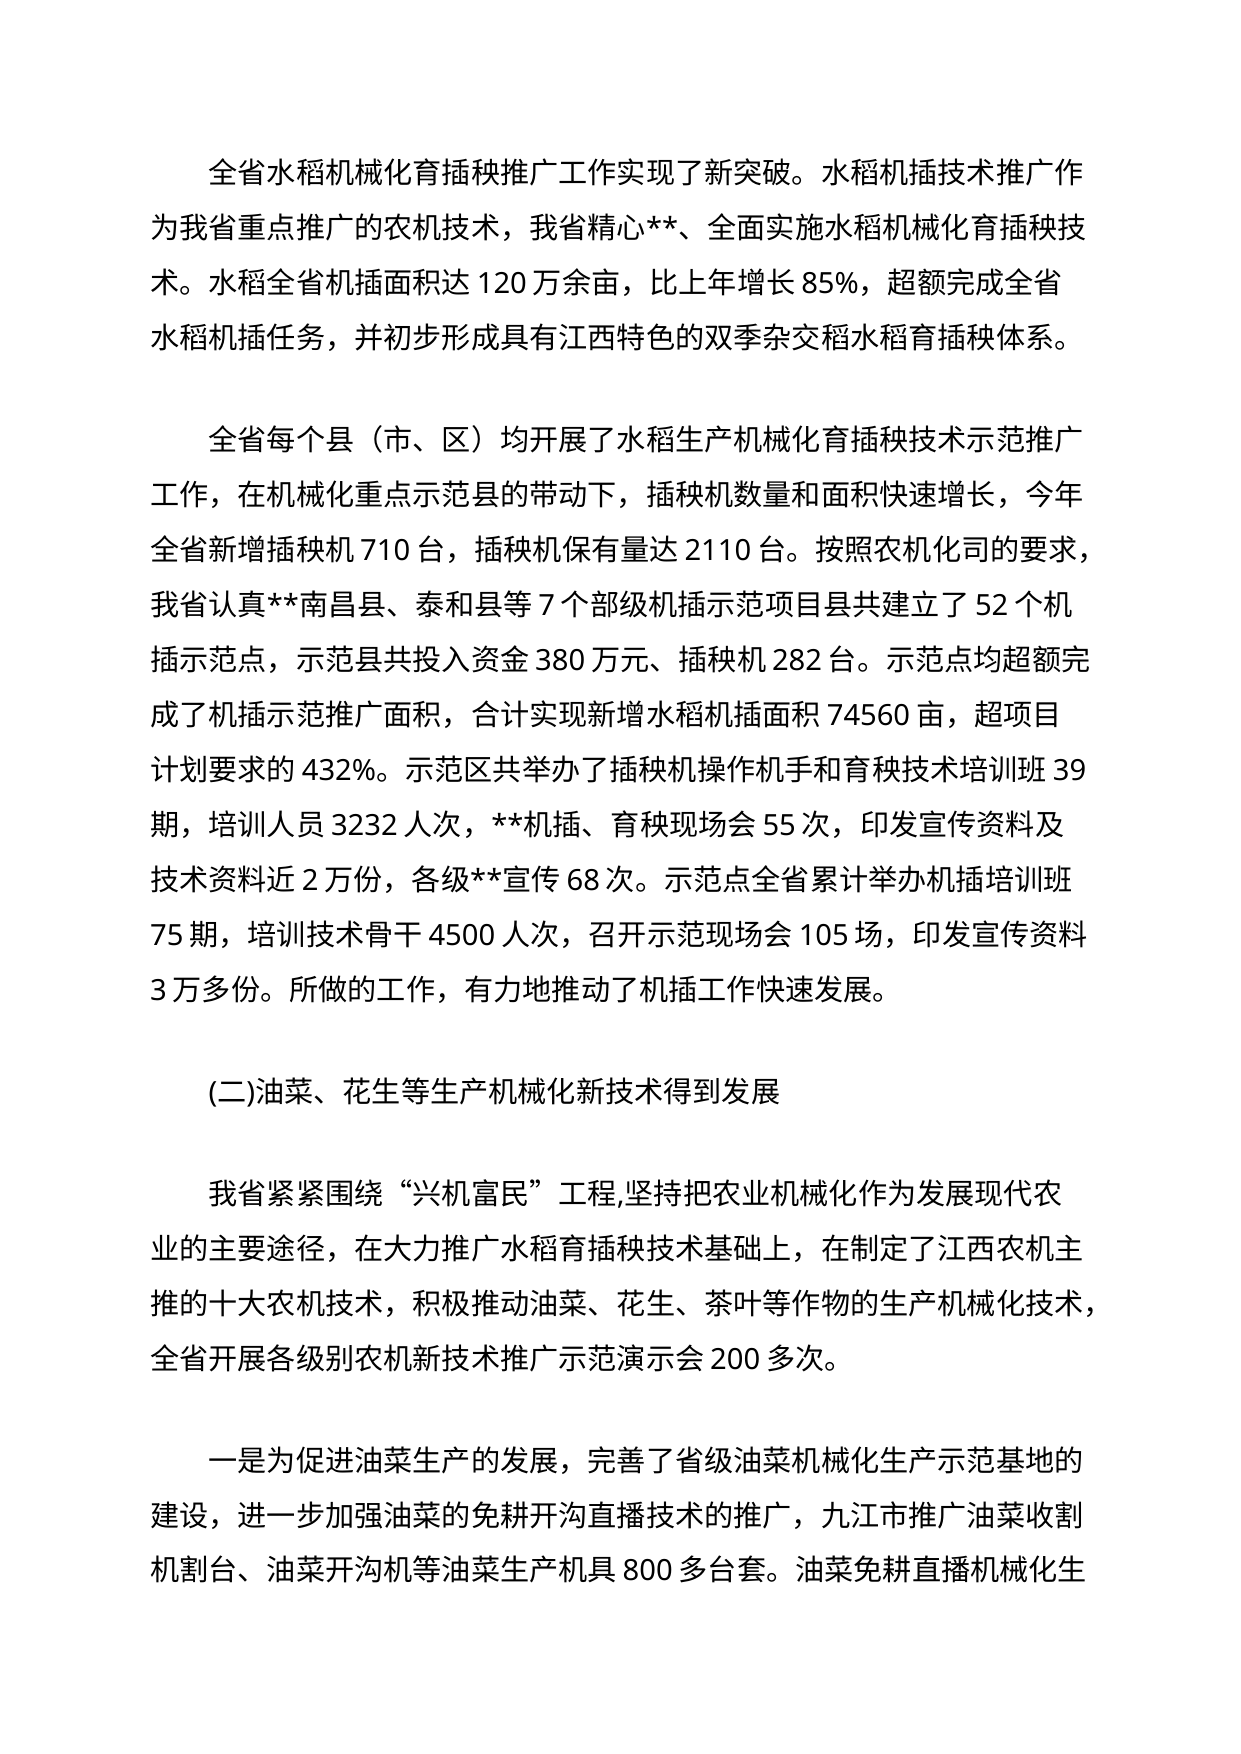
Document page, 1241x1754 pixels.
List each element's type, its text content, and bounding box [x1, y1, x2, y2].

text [150, 1437, 1090, 1589]
text 我省紧紧围绕“兴机富民”工程,坚持把农业机械化作为发展现代农业的主要途径，在大力推广水稻育插秧技术基础上，在制定了江西农机主推的十大农机技术，积极推动油菜、花生、茶叶等作物的生产机械化技术，全省开展各级别农机新技术推广示范演示会200多次。 [150, 1170, 1090, 1378]
text (二)油菜、花生等生产机械化新技术得到发展 [150, 1068, 1090, 1111]
text 全省水稻机械化育插秧推广工作实现了新突破。水稻机插技术推广作为我省重点推广的农机技术，我省精心**、全面实施水稻机械化育插秧技术。水稻全省机插面积达120万余亩，比上年增长85%，超额完成全省水稻机插任务，并初步形成具有江西特色的双季杂交稻水稻育插秧体系。 [150, 150, 1090, 357]
text 全省每个县（市、区）均开展了水稻生产机械化育插秧技术示范推广工作，在机械化重点示范县的带动下，插秧机数量和面积快速增长，今年全省新增插秧机710台，插秧机保有量达2110台。按照农机化司的要求，我省认真**南昌县、泰和县等7个部级机插示范项目县共建立了52个机插示范点，示范县共投入资金380万元、插秧机282台。示范点均超额完成了机插示范推广面积，合计实现新增水稻机插面积74560亩，超项目计划要求的432%。示范区共举办了插秧机操作机手和育秧技术培训班39期，培训人员3232人次，**机插、育秧现场会55次，印发宣传资料及技术资料近2万份，各级**宣传68次。示范点全省累计举办机插培训班75期，培训技术骨干4500人次，召开示范现场会105场，印发宣传资料3万多份。所做的工作，有力地推动了机插工作快速发展。 [150, 417, 1090, 1009]
